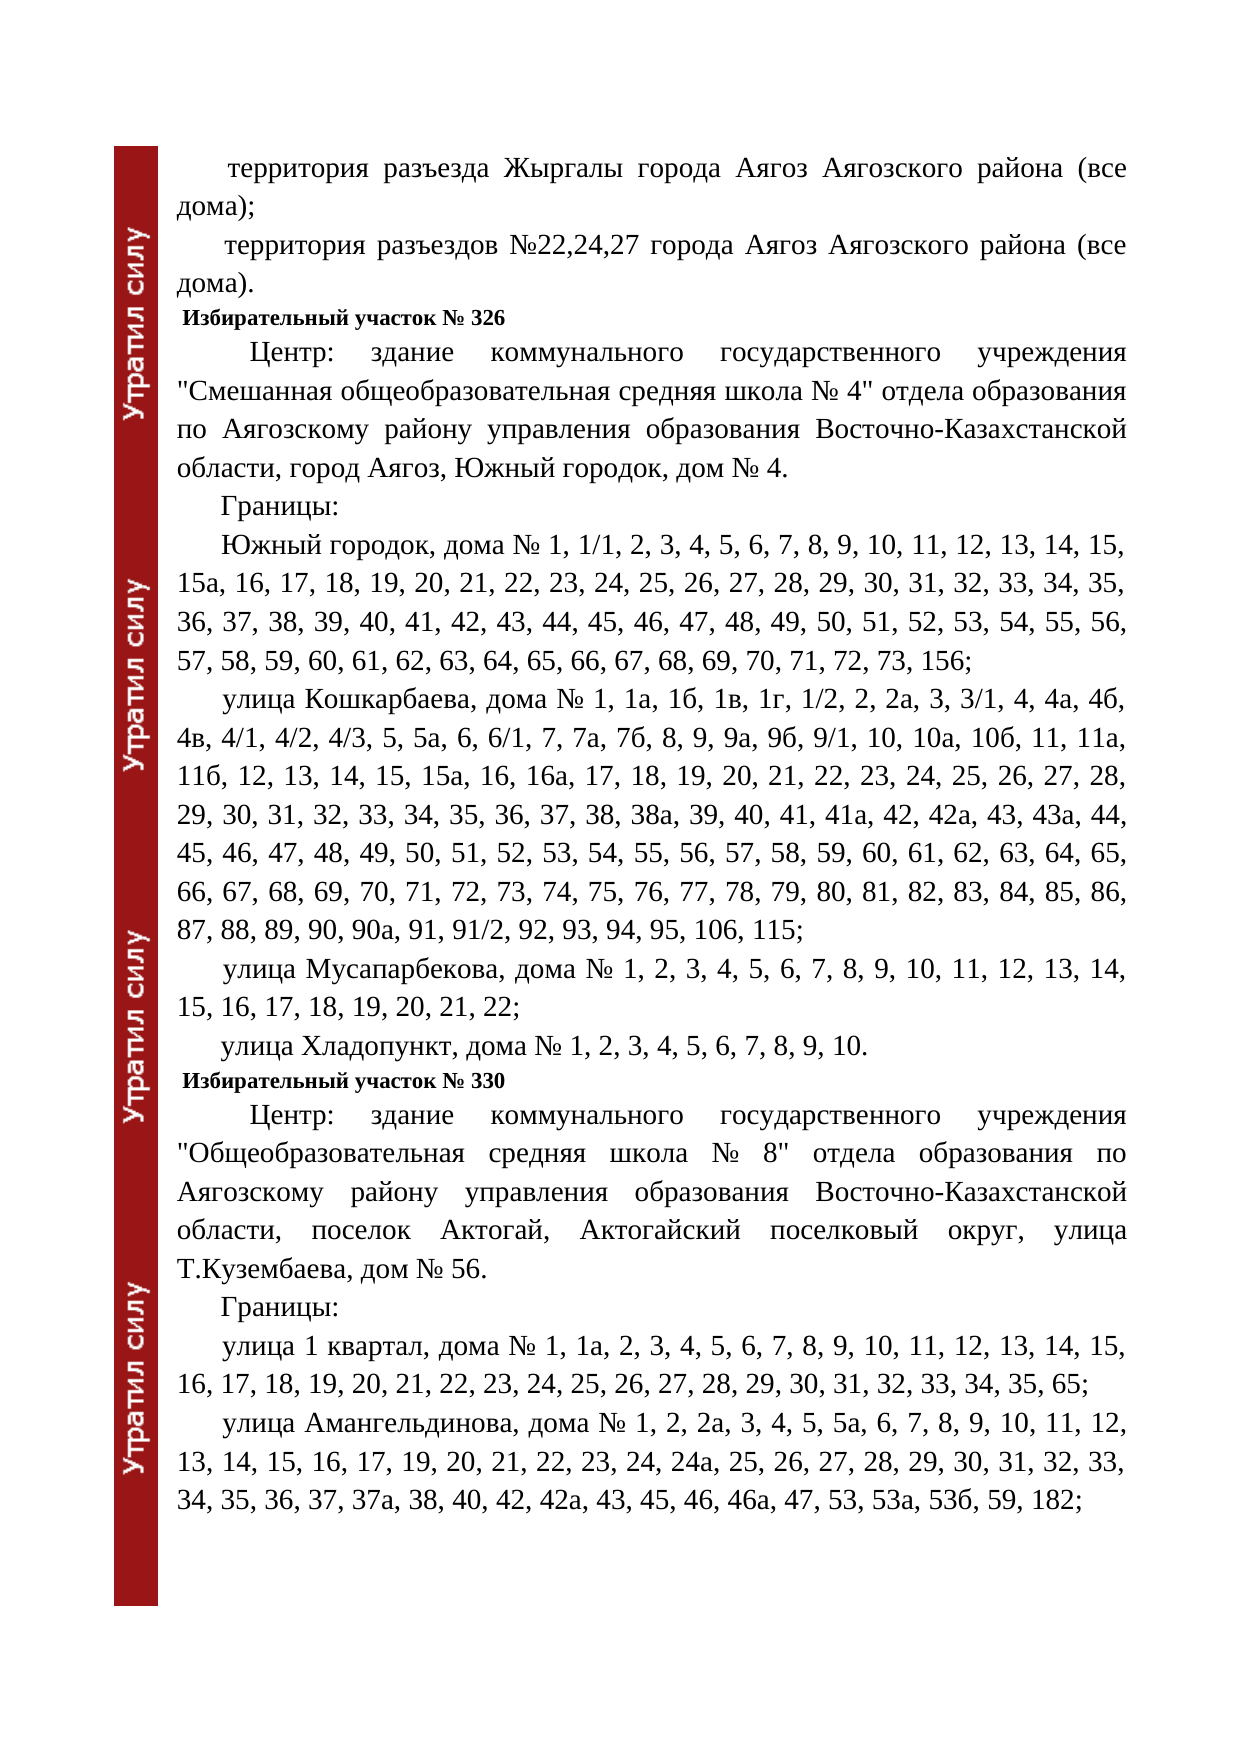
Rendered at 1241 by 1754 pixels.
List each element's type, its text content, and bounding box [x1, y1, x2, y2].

picture [114, 1323, 158, 1328]
text Центр: здание коммунального государственного учреждения "Смешанная общеобразовательная средняя школа № 4" отдела образования по Аягозскому району управления образования Восточно-Казахстанской области, город Аягоз, Южный городок, дом № 4. [112, 334, 1128, 483]
text территория разъездов №22,24,27 города Аягоз Аягозского района (все дома). [112, 227, 1128, 299]
picture [114, 522, 158, 527]
text улица Кошкарбаева, дома № 1, 1а, 1б, 1в, 1г, 1/2, 2, 2а, 3, 3/1, 4, 4а, 4б, 4в, 4/1, 4/2, 4/3, 5, 5а, 6, 6/1, 7, 7а, 7б, 8, 9, 9а, 9б, 9/1, 10, 10а, 10б, 11, 11а, 11б, 12, 13, 14, 15, 15а, 16, 16а, 17, 18, 19, 20, 21, 22, 23, 24, 25, 26, 27, 28, 29, 30, 31, 32, 33, 34, 35, 36, 37, 38, 38а, 39, 40, 41, 41а, 42, 42а, 43, 43а, 44, 45, 46, 47, 48, 49, 50, 51, 52, 53, 54, 55, 56, 57, 58, 59, 60, 61, 62, 63, 64, 65, 66, 67, 68, 69, 70, 71, 72, 73, 74, 75, 76, 77, 78, 79, 80, 81, 82, 83, 84, 85, 86, 87, 88, 89, 90, 90а, 91, 91/2, 92, 93, 94, 95, 106, 115; [112, 681, 1128, 946]
picture [114, 299, 158, 304]
text Границы: [112, 1289, 1128, 1323]
picture [114, 1093, 158, 1097]
text Центр: здание коммунального государственного учреждения "Общеобразовательная средняя школа № 8" отдела образования по Аягозскому району управления образования Восточно-Казахстанской области, поселок Актогай, Актогайский поселковый округ, улица Т.Кузембаева, дом № 56. [112, 1097, 1128, 1284]
text Избирательный участок № 326 [112, 304, 1128, 331]
text территория разъезда Жыргалы города Аягоз Аягозского района (все дома); [112, 150, 1128, 222]
picture [114, 946, 158, 951]
text улица Амангельдинова, дома № 1, 2, 2а, 3, 4, 5, 5а, 6, 7, 8, 9, 10, 11, 12, 13, 14, 15, 16, 17, 19, 20, 21, 22, 23, 24, 24а, 25, 26, 27, 28, 29, 30, 31, 32, 33, 34, 35, 36, 37, 37а, 38, 40, 42, 42а, 43, 45, 46, 46а, 47, 53, 53а, 53б, 59, 182; [112, 1405, 1128, 1516]
text улица Хладопункт, дома № 1, 2, 3, 4, 5, 6, 7, 8, 9, 10. [112, 1028, 1128, 1062]
text улица 1 квартал, дома № 1, 1а, 2, 3, 4, 5, 6, 7, 8, 9, 10, 11, 12, 13, 14, 15, 16, 17, 18, 19, 20, 21, 22, 23, 24, 25, 26, 27, 28, 29, 30, 31, 32, 33, 34, 35, 65; [112, 1328, 1128, 1400]
text улица Мусапарбекова, дома № 1, 2, 3, 4, 5, 6, 7, 8, 9, 10, 11, 12, 13, 14, 15, 16, 17, 18, 19, 20, 21, 22; [112, 951, 1128, 1023]
picture [114, 1284, 158, 1289]
picture [114, 483, 158, 488]
picture [114, 1400, 158, 1405]
picture [114, 146, 158, 150]
picture [114, 676, 158, 681]
text Избирательный участок № 330 [112, 1067, 1128, 1093]
picture [114, 1516, 158, 1606]
picture [114, 222, 158, 227]
picture [114, 1023, 158, 1028]
text Южный городок, дома № 1, 1/1, 2, 3, 4, 5, 6, 7, 8, 9, 10, 11, 12, 13, 14, 15, 15а, 16, 17, 18, 19, 20, 21, 22, 23, 24, 25, 26, 27, 28, 29, 30, 31, 32, 33, 34, 35, 36, 37, 38, 39, 40, 41, 42, 43, 44, 45, 46, 47, 48, 49, 50, 51, 52, 53, 54, 55, 56, 57, 58, 59, 60, 61, 62, 63, 64, 65, 66, 67, 68, 69, 70, 71, 72, 73, 156; [112, 527, 1128, 676]
text Границы: [112, 488, 1128, 522]
picture [114, 1062, 158, 1067]
